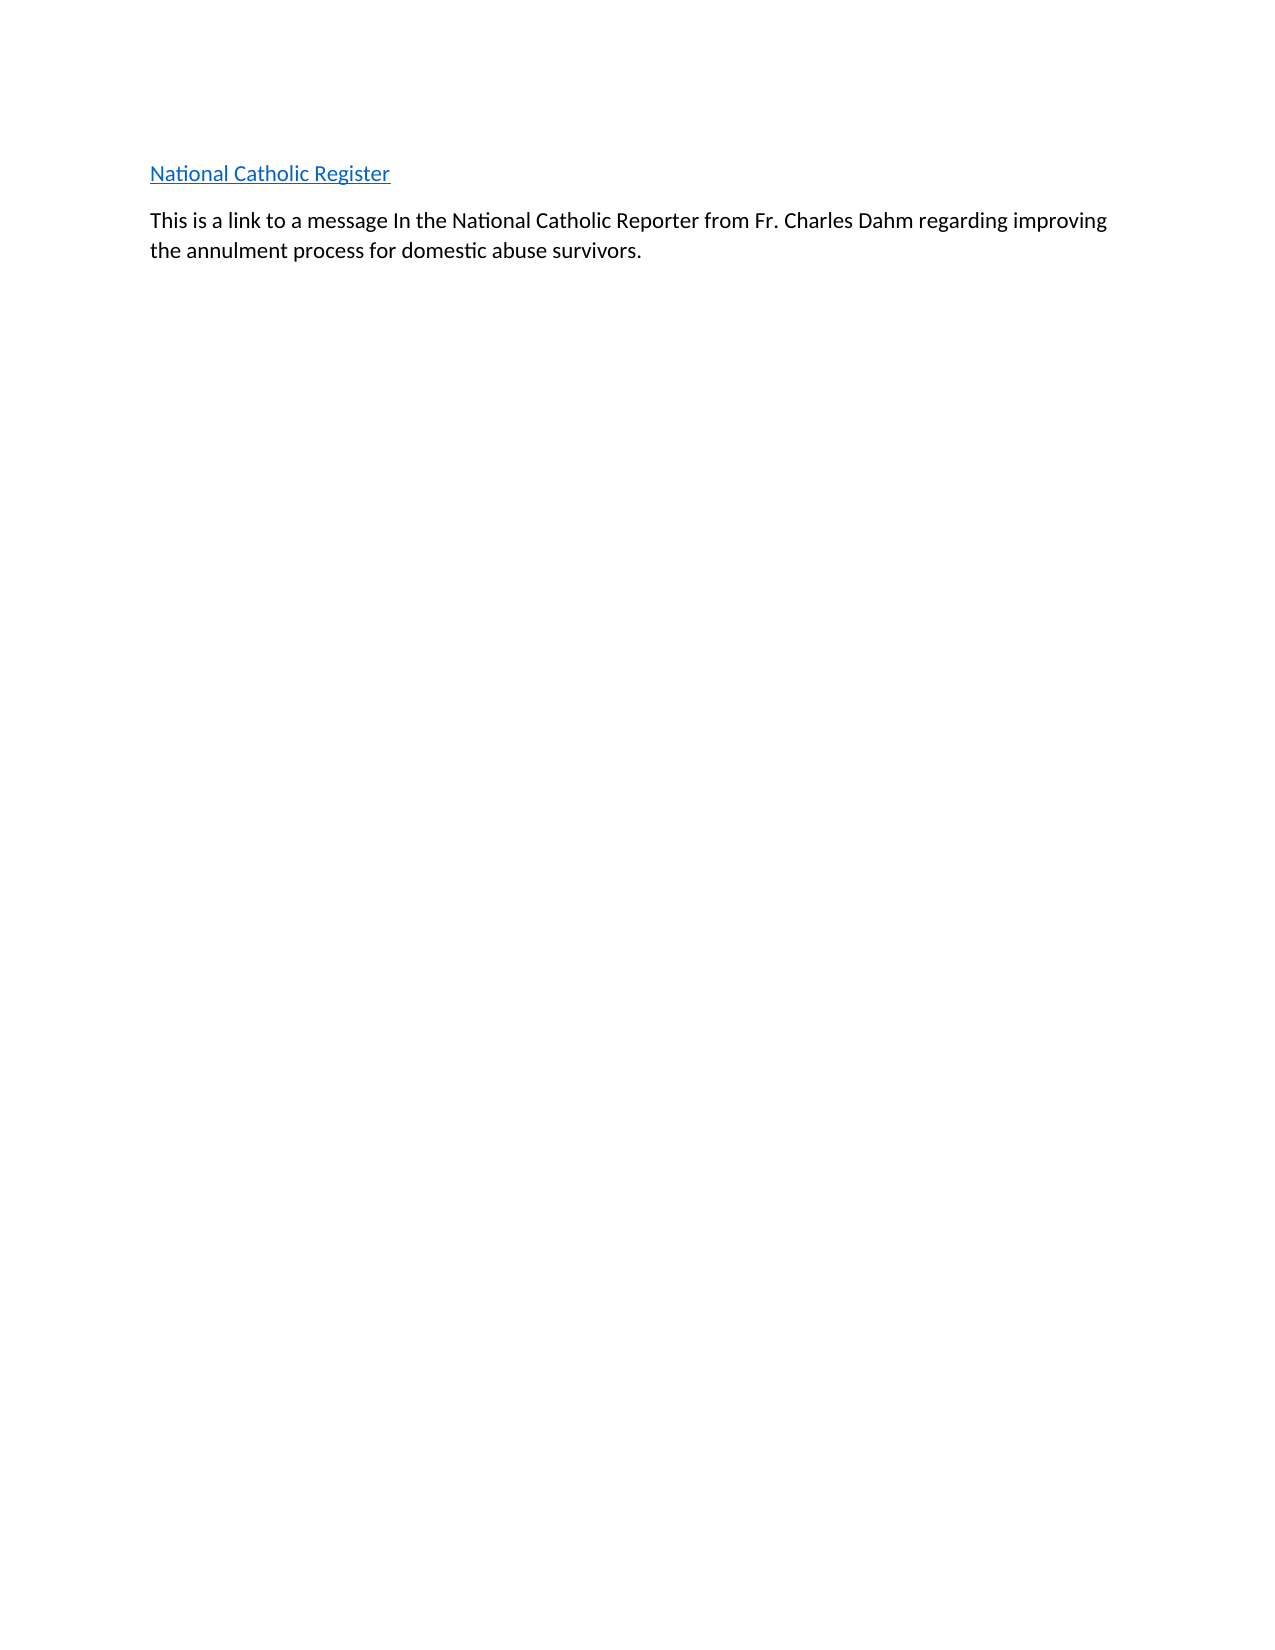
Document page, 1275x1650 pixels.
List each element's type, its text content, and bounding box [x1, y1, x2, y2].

text National Catholic Register [150, 159, 1125, 187]
text This is a link to a message In the National Catholic Reporter from Fr. Charles Dahm regarding improving the annulment process for domestic abuse survivors. [150, 206, 1125, 264]
